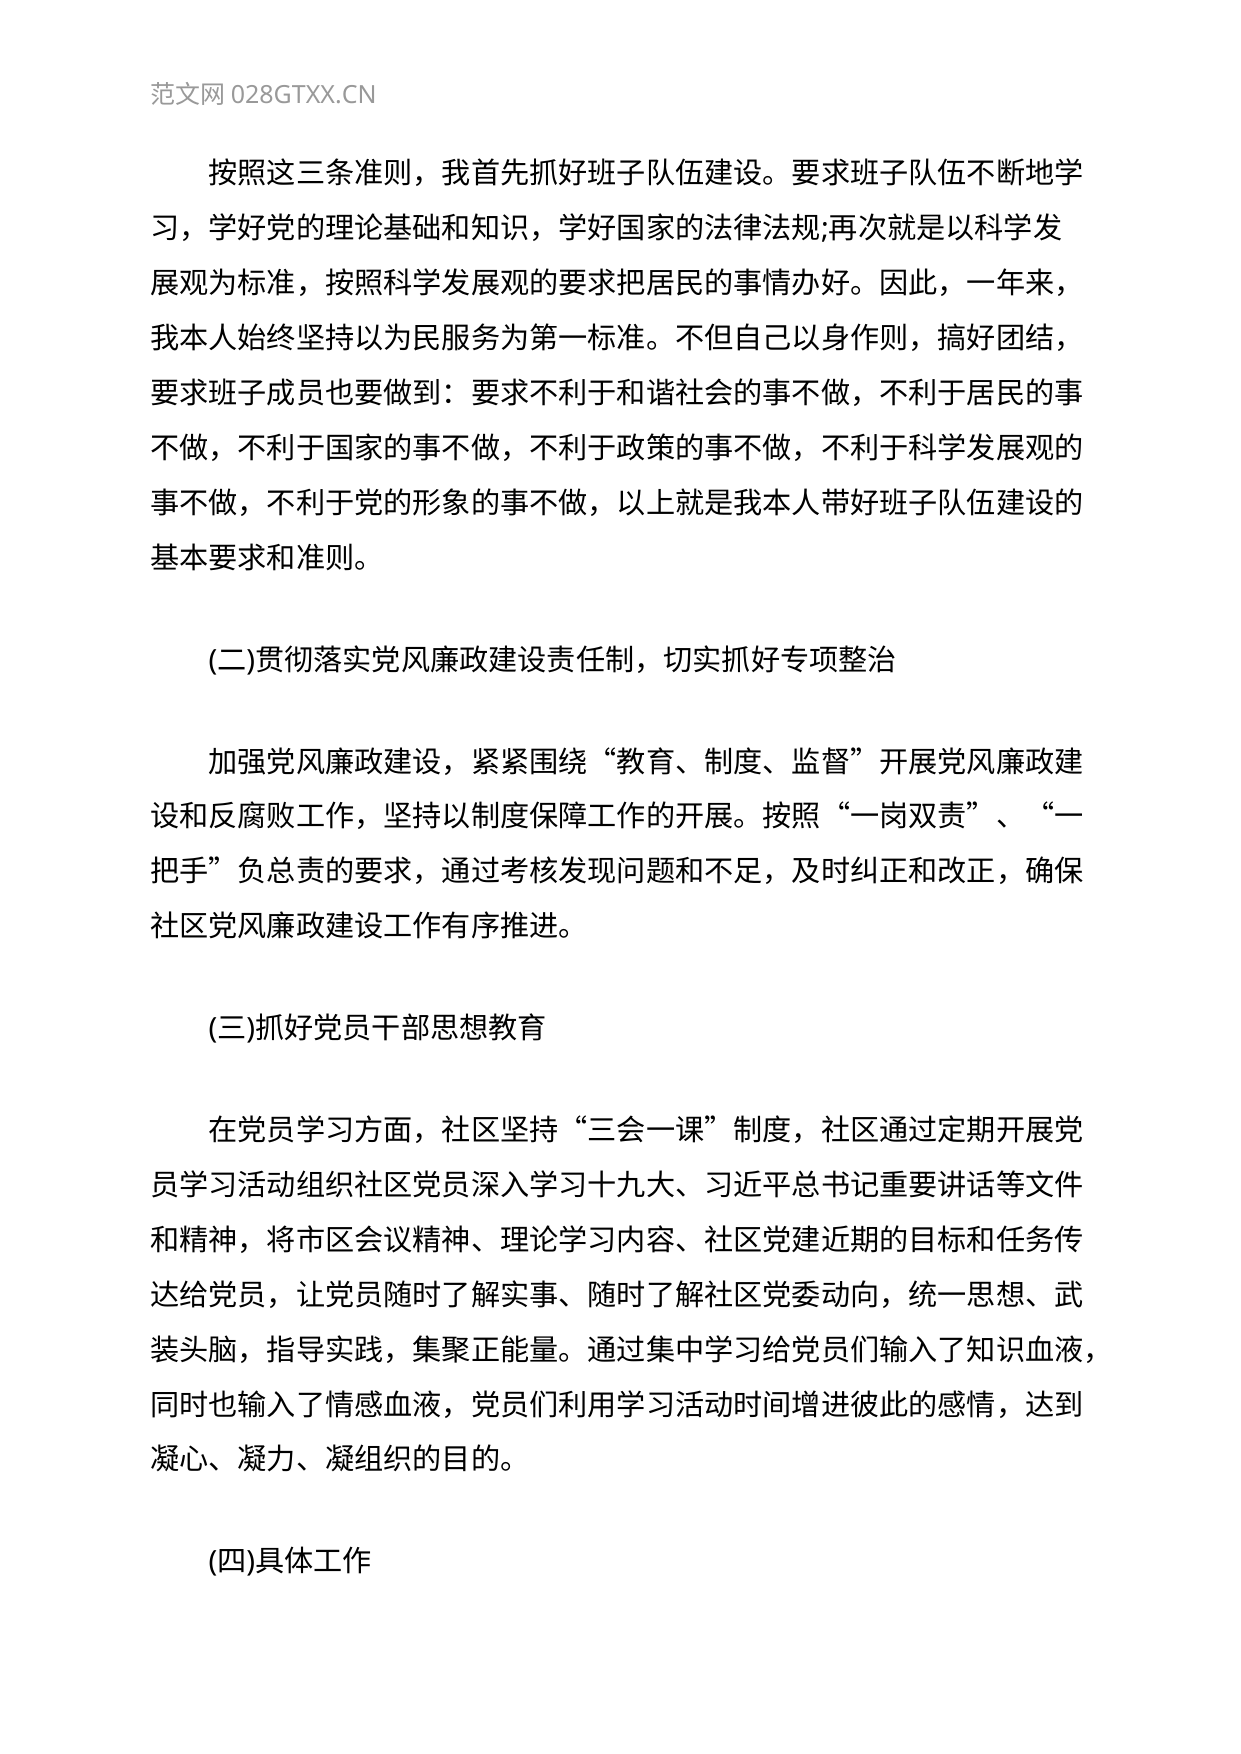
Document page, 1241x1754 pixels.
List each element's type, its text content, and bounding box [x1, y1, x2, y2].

text 在党员学习方面，社区坚持“三会一课”制度，社区通过定期开展党员学习活动组织社区党员深入学习十九大、习近平总书记重要讲话等文件和精神，将市区会议精神、理论学习内容、社区党建近期的目标和任务传达给党员，让党员随时了解实事、随时了解社区党委动向，统一思想、武装头脑，指导实践，集聚正能量。通过集中学习给党员们输入了知识血液，同时也输入了情感血液，党员们利用学习活动时间增进彼此的感情，达到凝心、凝力、凝组织的目的。 [150, 1107, 1090, 1478]
text (三)抓好党员干部思想教育 [150, 1004, 1090, 1047]
text 按照这三条准则，我首先抓好班子队伍建设。要求班子队伍不断地学习，学好党的理论基础和知识，学好国家的法律法规;再次就是以科学发展观为标准，按照科学发展观的要求把居民的事情办好。因此，一年来，我本人始终坚持以为民服务为第一标准。不但自己以身作则，搞好团结，要求班子成员也要做到：要求不利于和谐社会的事不做，不利于居民的事不做，不利于国家的事不做，不利于政策的事不做，不利于科学发展观的事不做，不利于党的形象的事不做，以上就是我本人带好班子队伍建设的基本要求和准则。 [150, 150, 1090, 577]
text 加强党风廉政建设，紧紧围绕“教育、制度、监督”开展党风廉政建设和反腐败工作，坚持以制度保障工作的开展。按照“一岗双责”、“一把手”负总责的要求，通过考核发现问题和不足，及时纠正和改正，确保社区党风廉政建设工作有序推进。 [150, 738, 1090, 945]
text (二)贯彻落实党风廉政建设责任制，切实抓好专项整治 [150, 636, 1090, 678]
text (四)具体工作 [150, 1538, 1090, 1580]
